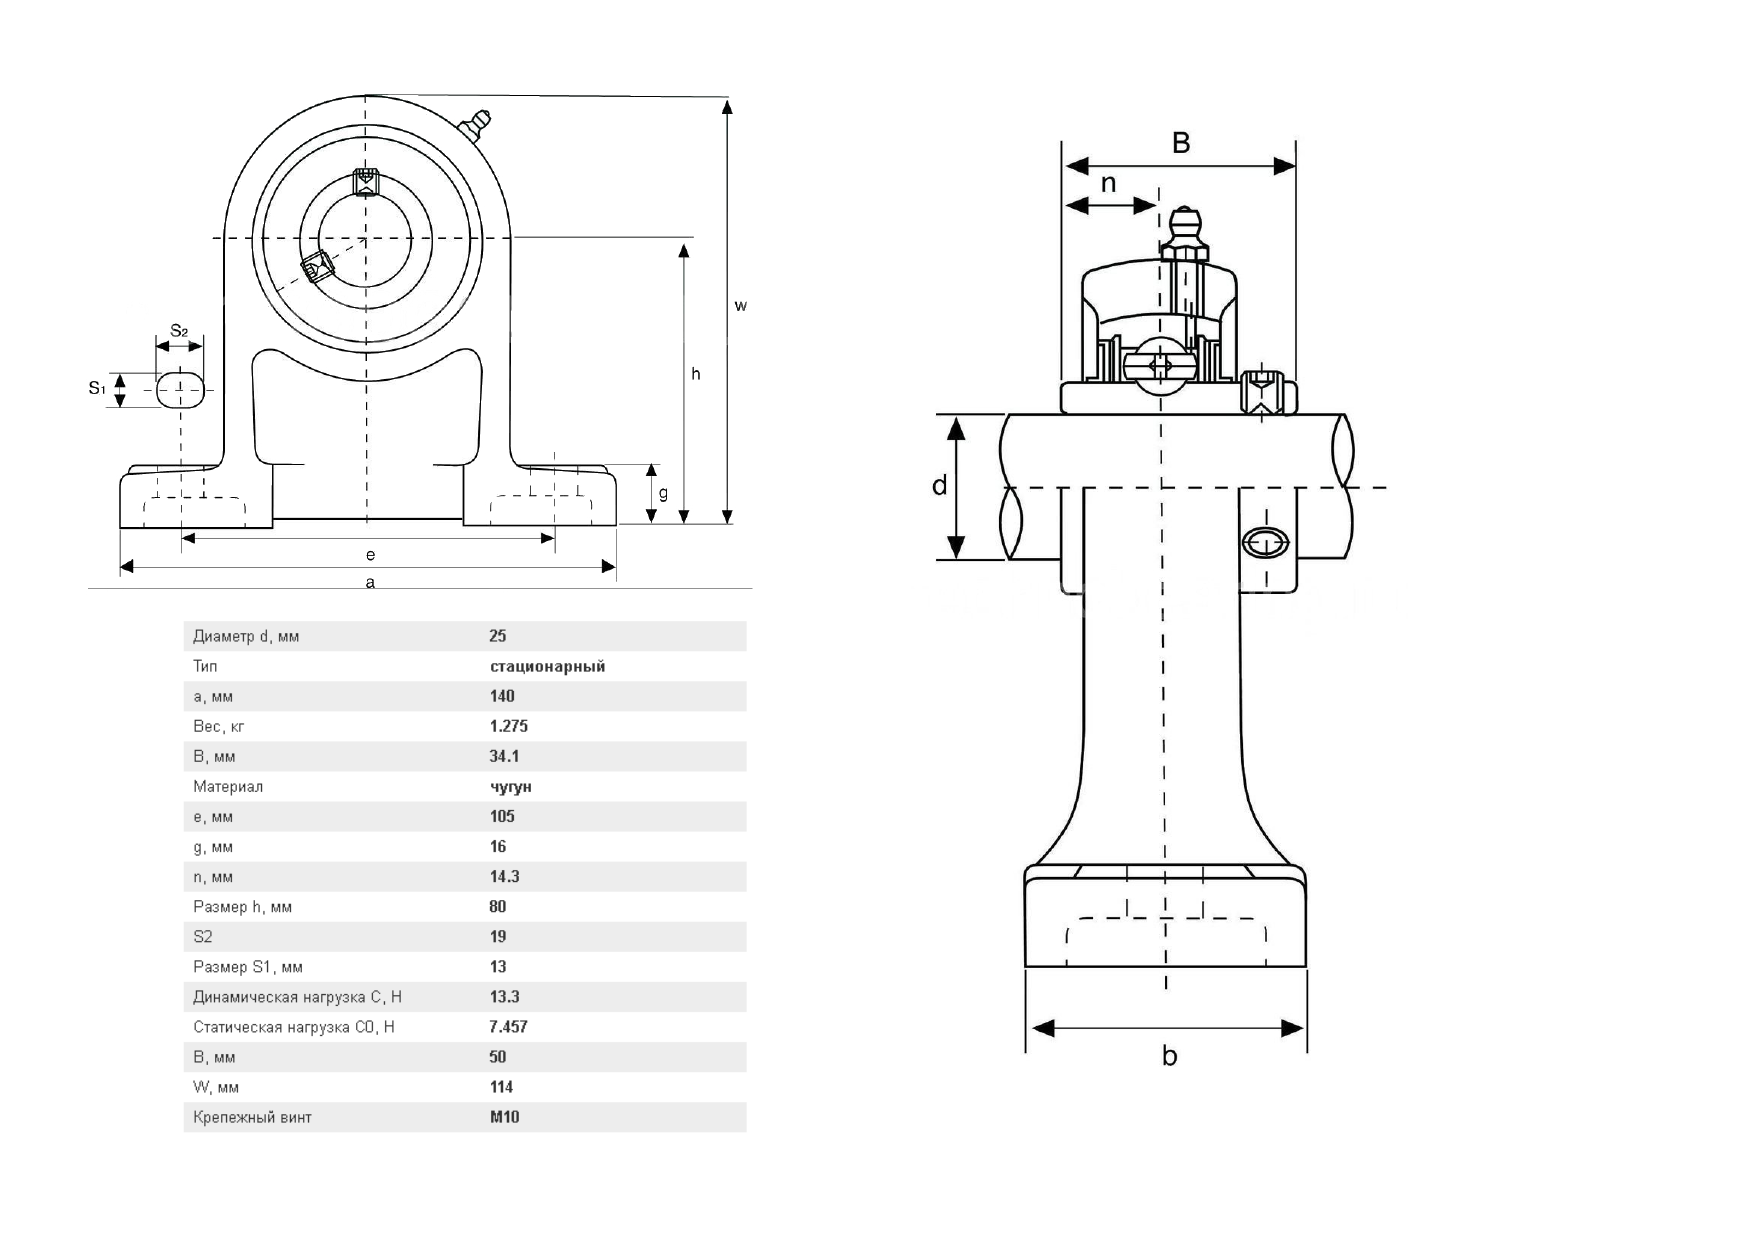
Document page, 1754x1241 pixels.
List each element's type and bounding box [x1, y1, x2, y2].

picture [67, 62, 764, 1148]
picture [910, 116, 1410, 1085]
